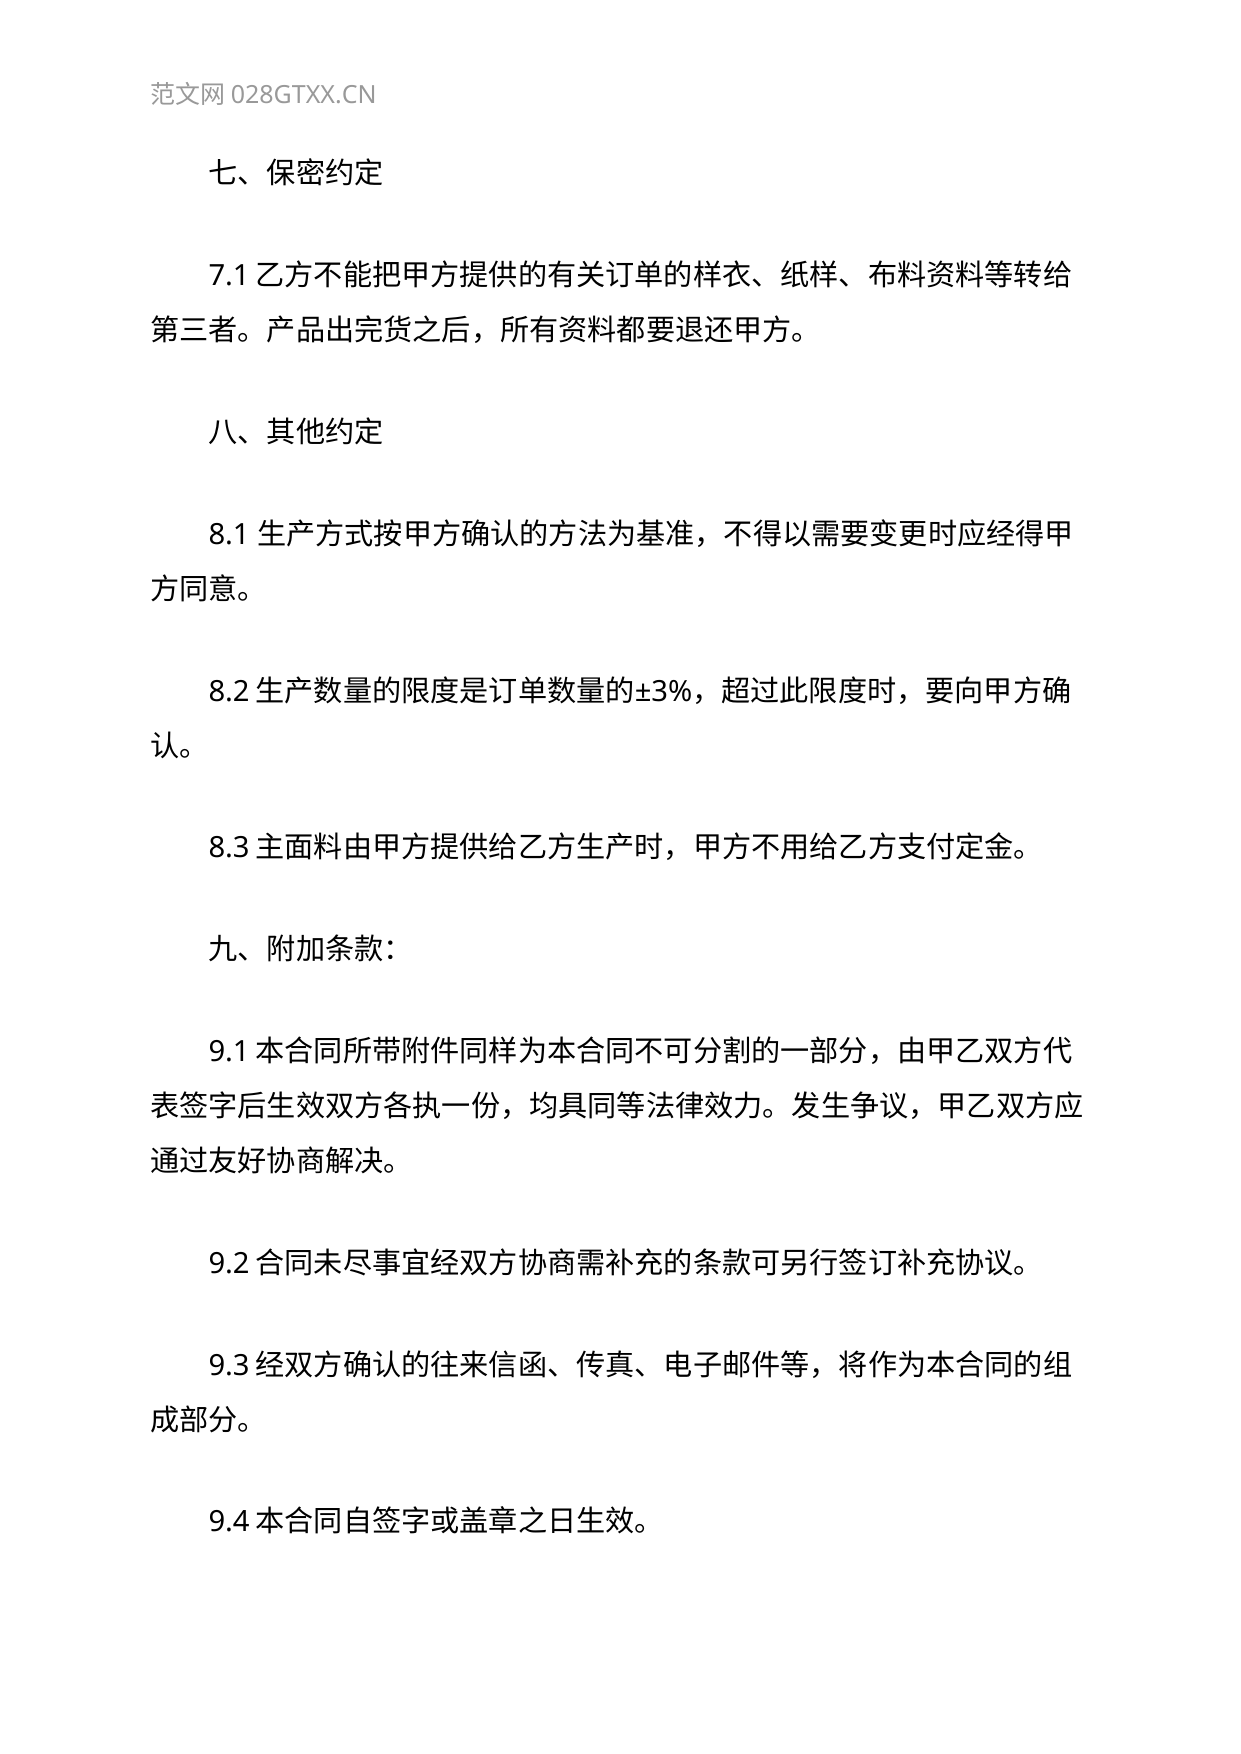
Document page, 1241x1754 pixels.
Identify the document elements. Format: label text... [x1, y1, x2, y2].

text 9.1本合同所带附件同样为本合同不可分割的一部分，由甲乙双方代表签字后生效双方各执一份，均具同等法律效力。发生争议，甲乙双方应通过友好协商解决。 [150, 1028, 1090, 1180]
text 八、其他约定 [150, 408, 1090, 451]
text 七、保密约定 [150, 150, 1090, 192]
text 九、附加条款： [150, 926, 1090, 968]
text 8.3主面料由甲方提供给乙方生产时，甲方不用给乙方支付定金。 [150, 824, 1090, 866]
text 9.3经双方确认的往来信函、传真、电子邮件等，将作为本合同的组成部分。 [150, 1341, 1090, 1438]
text 7.1乙方不能把甲方提供的有关订单的样衣、纸样、布料资料等转给第三者。产品出完货之后，所有资料都要退还甲方。 [150, 252, 1090, 349]
text 8.2生产数量的限度是订单数量的±3%，超过此限度时，要向甲方确认。 [150, 667, 1090, 764]
text 9.2合同未尽事宜经双方协商需补充的条款可另行签订补充协议。 [150, 1239, 1090, 1282]
text 8.1 生产方式按甲方确认的方法为基准，不得以需要变更时应经得甲方同意。 [150, 510, 1090, 608]
text 9.4本合同自签字或盖章之日生效。 [150, 1498, 1090, 1540]
